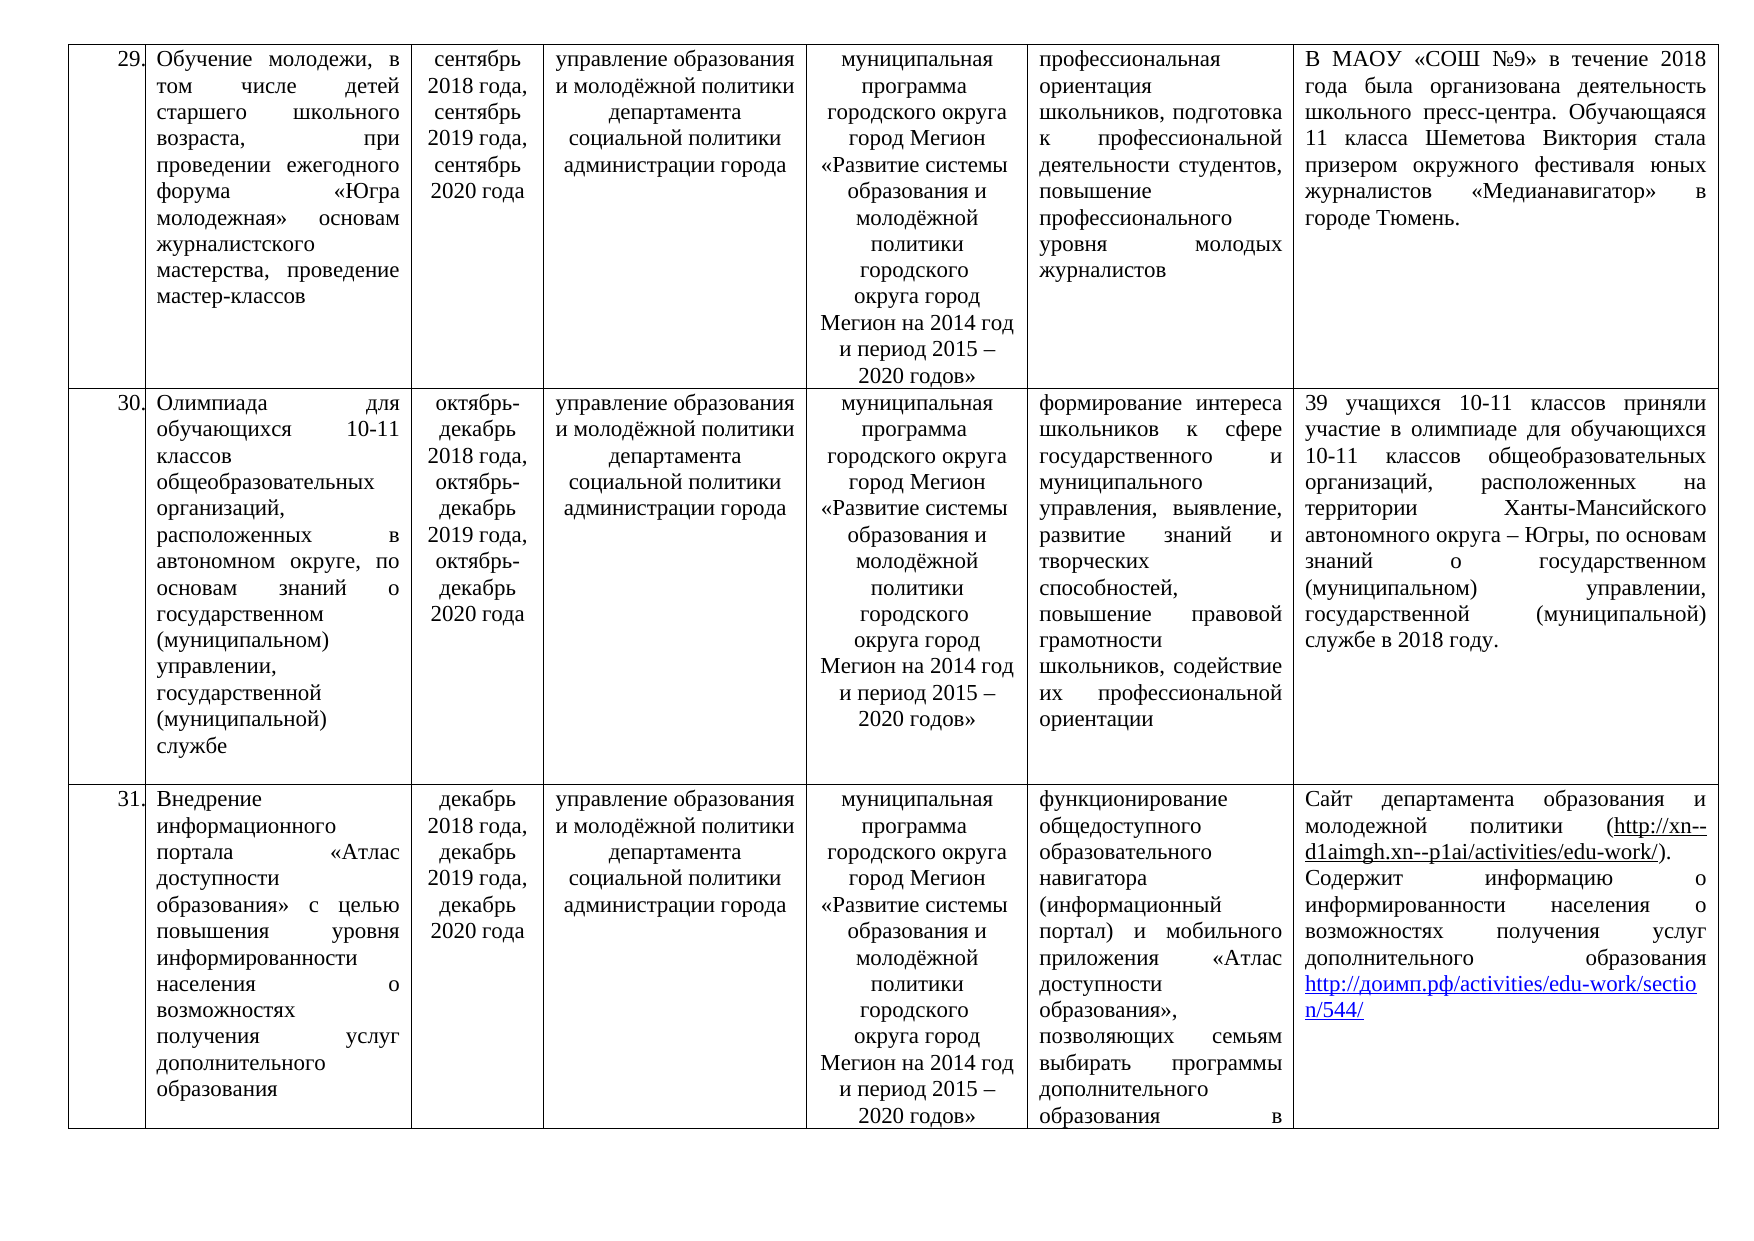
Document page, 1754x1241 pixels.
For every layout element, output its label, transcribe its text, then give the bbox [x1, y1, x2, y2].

table_cell управление образования и молодёжной политики департамента социальной политики администрации города [544, 389, 806, 784]
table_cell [146, 785, 411, 1128]
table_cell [1294, 785, 1718, 1128]
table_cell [807, 785, 1027, 1128]
table_cell сентябрь 2018 года, сентябрь 2019 года, сентябрь 2020 года [412, 45, 543, 388]
table_cell [69, 785, 145, 1128]
table_cell 39 учащихся 10-11 классов приняли участие в олимпиаде для обучающихся 10-11 классов общеобразовательных организаций, расположенных на территории Ханты-Мансийского автономного округа – Югры, по основам знаний о государственном (муниципальном) управлении, государственной (муниципальной) службе в 2018 году. [1294, 389, 1718, 784]
table_cell октябрь-декабрь 2018 года, октябрь-декабрь 2019 года, октябрь-декабрь 2020 года [412, 389, 543, 784]
table_cell Обучение молодежи, в том числе детей старшего школьного возраста, при проведении ежегодного форума «Югра молодежная» основам журналистского мастерства, проведение мастер-классов [146, 45, 411, 388]
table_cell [544, 785, 806, 1128]
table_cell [544, 45, 806, 388]
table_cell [412, 785, 543, 1128]
table_cell профессиональная ориентация школьников, подготовка к профессиональной деятельности студентов, повышение профессионального уровня молодых журналистов [1028, 45, 1293, 388]
table_cell В МАОУ «СОШ №9» в течение 2018 года была организована деятельность школьного пресс-центра. Обучающаяся 11 класса Шеметова Виктория стала призером окружного фестиваля юных журналистов «Медианавигатор» в городе Тюмень. [1294, 45, 1718, 388]
table_cell [69, 389, 145, 784]
table_cell Олимпиада для обучающихся 10-11 классов общеобразовательных организаций, расположенных в автономном округе, по основам знаний о государственном (муниципальном) управлении, государственной (муниципальной) службе [146, 389, 411, 784]
table_cell формирование интереса школьников к сфере государственного и муниципального управления, выявление, развитие знаний и творческих способностей, повышение правовой грамотности школьников, содействие их профессиональной ориентации [1028, 389, 1293, 784]
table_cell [807, 45, 1027, 388]
table_cell [69, 45, 145, 388]
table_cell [1028, 785, 1293, 1128]
